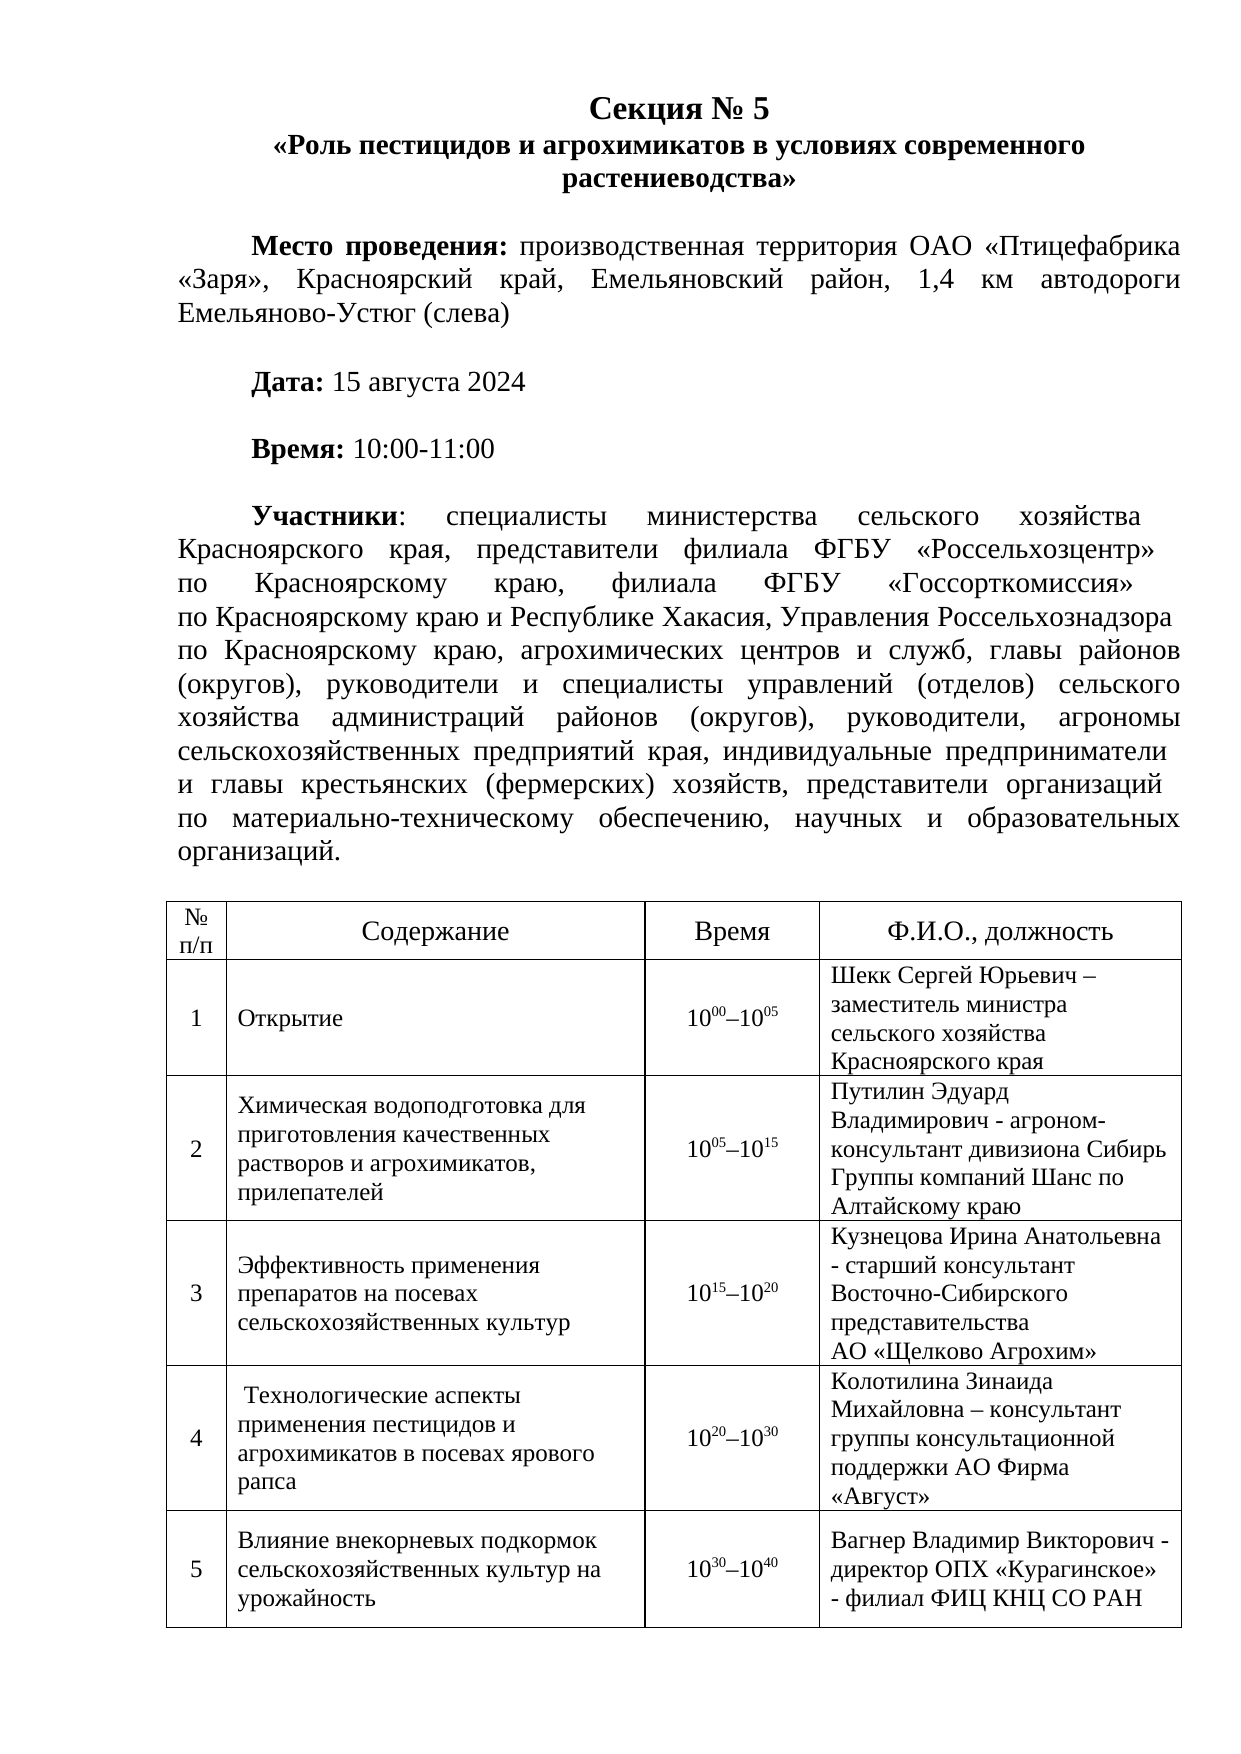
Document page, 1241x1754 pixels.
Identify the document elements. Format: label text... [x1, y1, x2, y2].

text «Роль пестицидов и агрохимикатов в условиях современного растениеводства» [177, 127, 1181, 194]
table_cell 3 [167, 1221, 226, 1365]
table_cell 4 [167, 1366, 226, 1509]
table_cell Технологические аспекты применения пестицидов и агрохимикатов в посевах ярового рапса [227, 1366, 644, 1509]
table_header Время [646, 902, 819, 959]
table_cell 2 [167, 1076, 226, 1220]
table_cell 1015‒1020 [646, 1221, 819, 1365]
table_header Содержание [227, 902, 644, 959]
table_cell 1 [167, 960, 226, 1075]
table_cell Вагнер Владимир Викторович - директор ОПХ «Курагинское» - филиал ФИЦ КНЦ СО РАН [820, 1511, 1181, 1627]
table_cell Эффективность применения препаратов на посевах сельскохозяйственных культур [227, 1221, 644, 1365]
table_cell 1005‒1015 [646, 1076, 819, 1220]
table_cell Химическая водоподготовка для приготовления качественных растворов и агрохимикатов, прилепателей [227, 1076, 644, 1220]
table_cell Открытие [227, 960, 644, 1075]
text Место проведения: производственная территория ОАО «Птицефабрика «Заря», Красноярский край, Емельяновский район, 1,4 км автодороги Емельяново-Устюг (слева) [177, 228, 1181, 328]
table_cell 5 [167, 1511, 226, 1627]
table_header № п/п [167, 902, 226, 959]
table_cell Путилин Эдуард Владимирович - агроном-консультант дивизиона Сибирь Группы компаний Шанс по Алтайскому краю [820, 1076, 1181, 1220]
table_cell Кузнецова Ирина Анатольевна - старший консультант Восточно-Сибирского представительства АО «Щелково Агрохим» [820, 1221, 1181, 1365]
text Секция № 5 [177, 89, 1181, 127]
table_cell Влияние внекорневых подкормок сельскохозяйственных культур на урожайность [227, 1511, 644, 1627]
table_cell 1020‒1030 [646, 1366, 819, 1509]
table_header Ф.И.О., должность [820, 902, 1181, 959]
text Участники: специалисты министерства сельского хозяйства Красноярского края, представители филиала ФГБУ «Россельхозцентр» по Красноярскому краю, филиала ФГБУ «Госсорткомиссия» по Красноярскому краю и Республике Хакасия, Управления Россельхознадзора по Красноярскому краю, агрохимических центров и служб, главы районов (округов), руководители и специалисты управлений (отделов) сельского хозяйства администраций районов (округов), руководители, агрономы сельскохозяйственных предприятий края, индивидуальные предприниматели и главы крестьянских (фермерских) хозяйств, представители организаций по материально-техническому обеспечению, научных и образовательных организаций. [177, 498, 1181, 867]
table_cell Шекк Сергей Юрьевич – заместитель министра сельского хозяйства Красноярского края [820, 960, 1181, 1075]
text Время: 10:00-11:00 [177, 431, 1181, 464]
table_cell 1030‒1040 [646, 1511, 819, 1627]
text Дата: 15 августа 2024 [177, 364, 1181, 397]
table_cell Колотилина Зинаида Михайловна – консультант группы консультационной поддержки АО Фирма «Август» [820, 1366, 1181, 1509]
table_cell 1000‒1005 [646, 960, 819, 1075]
